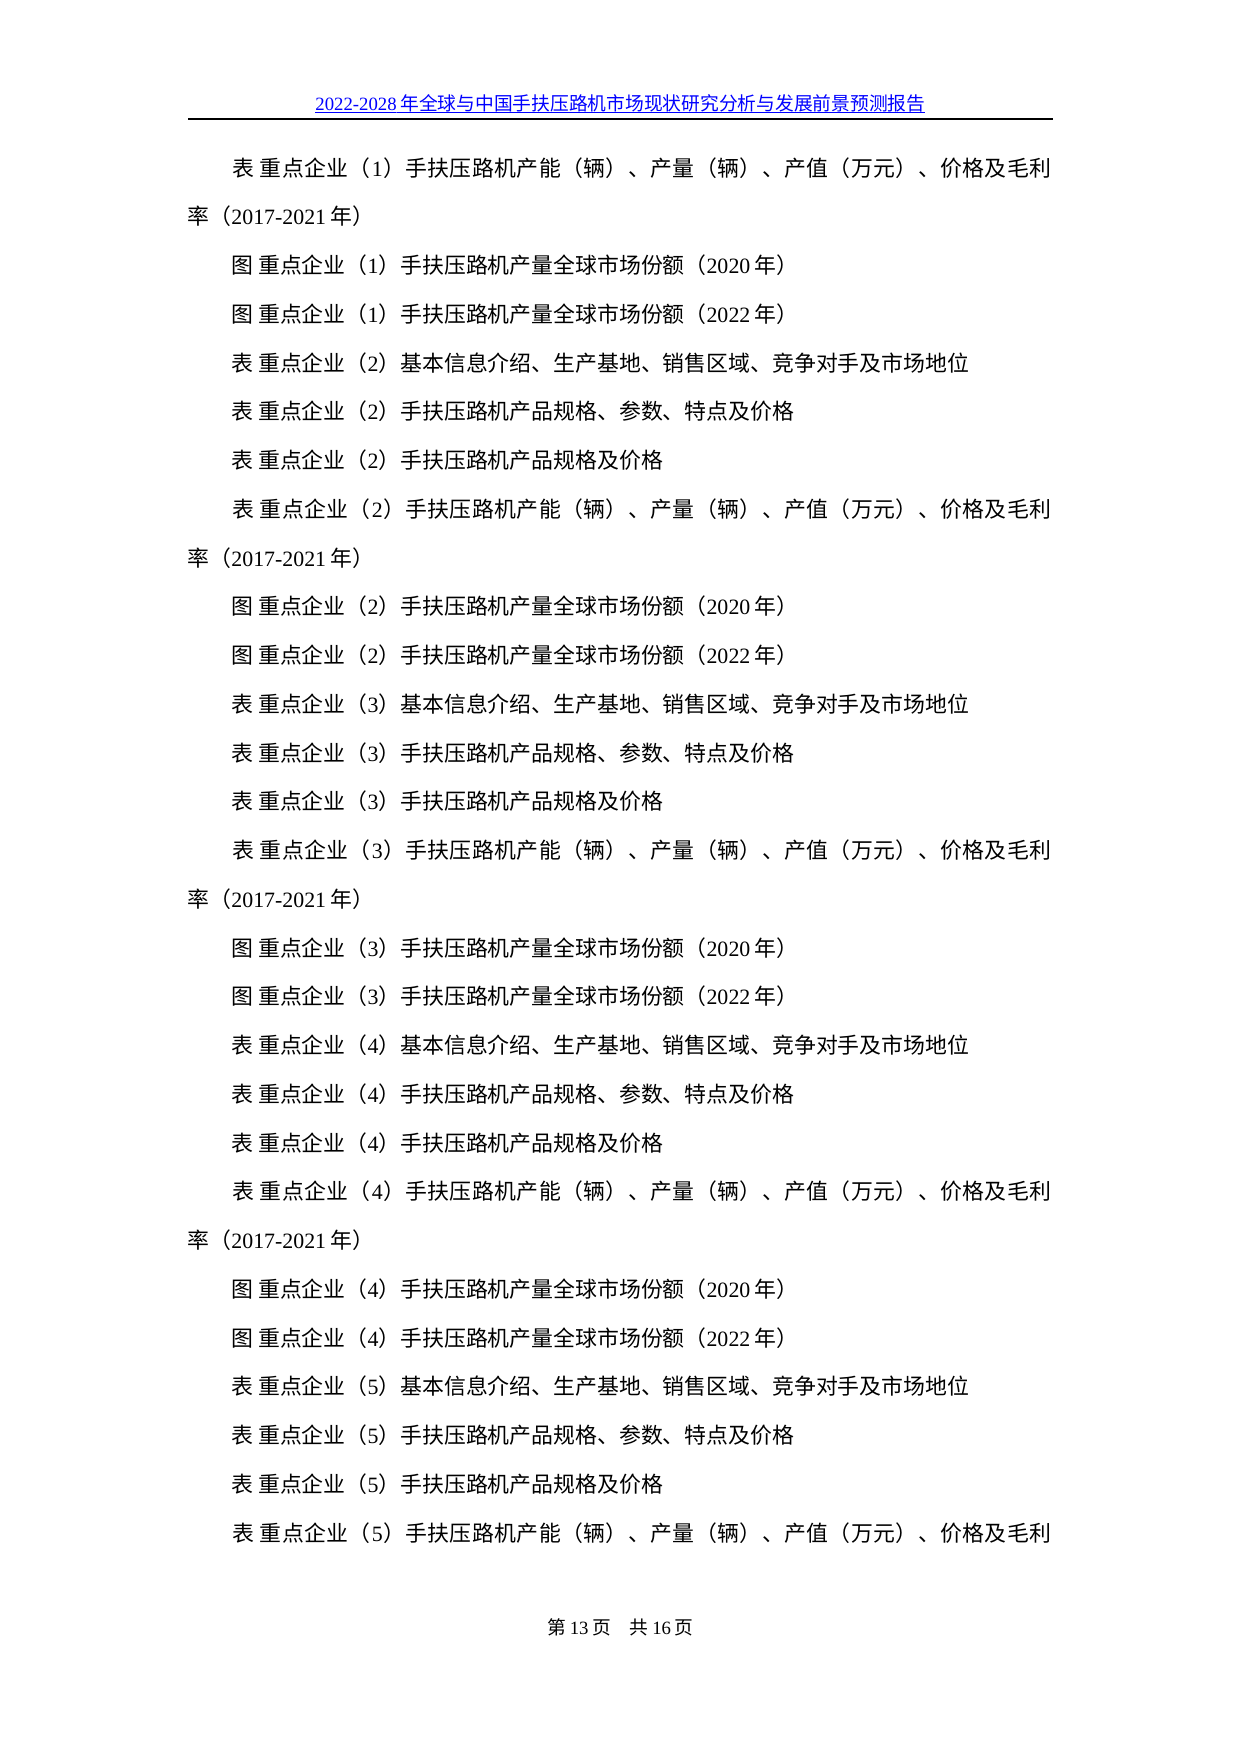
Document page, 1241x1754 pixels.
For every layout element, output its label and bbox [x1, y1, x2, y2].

text [187, 150, 1053, 1548]
